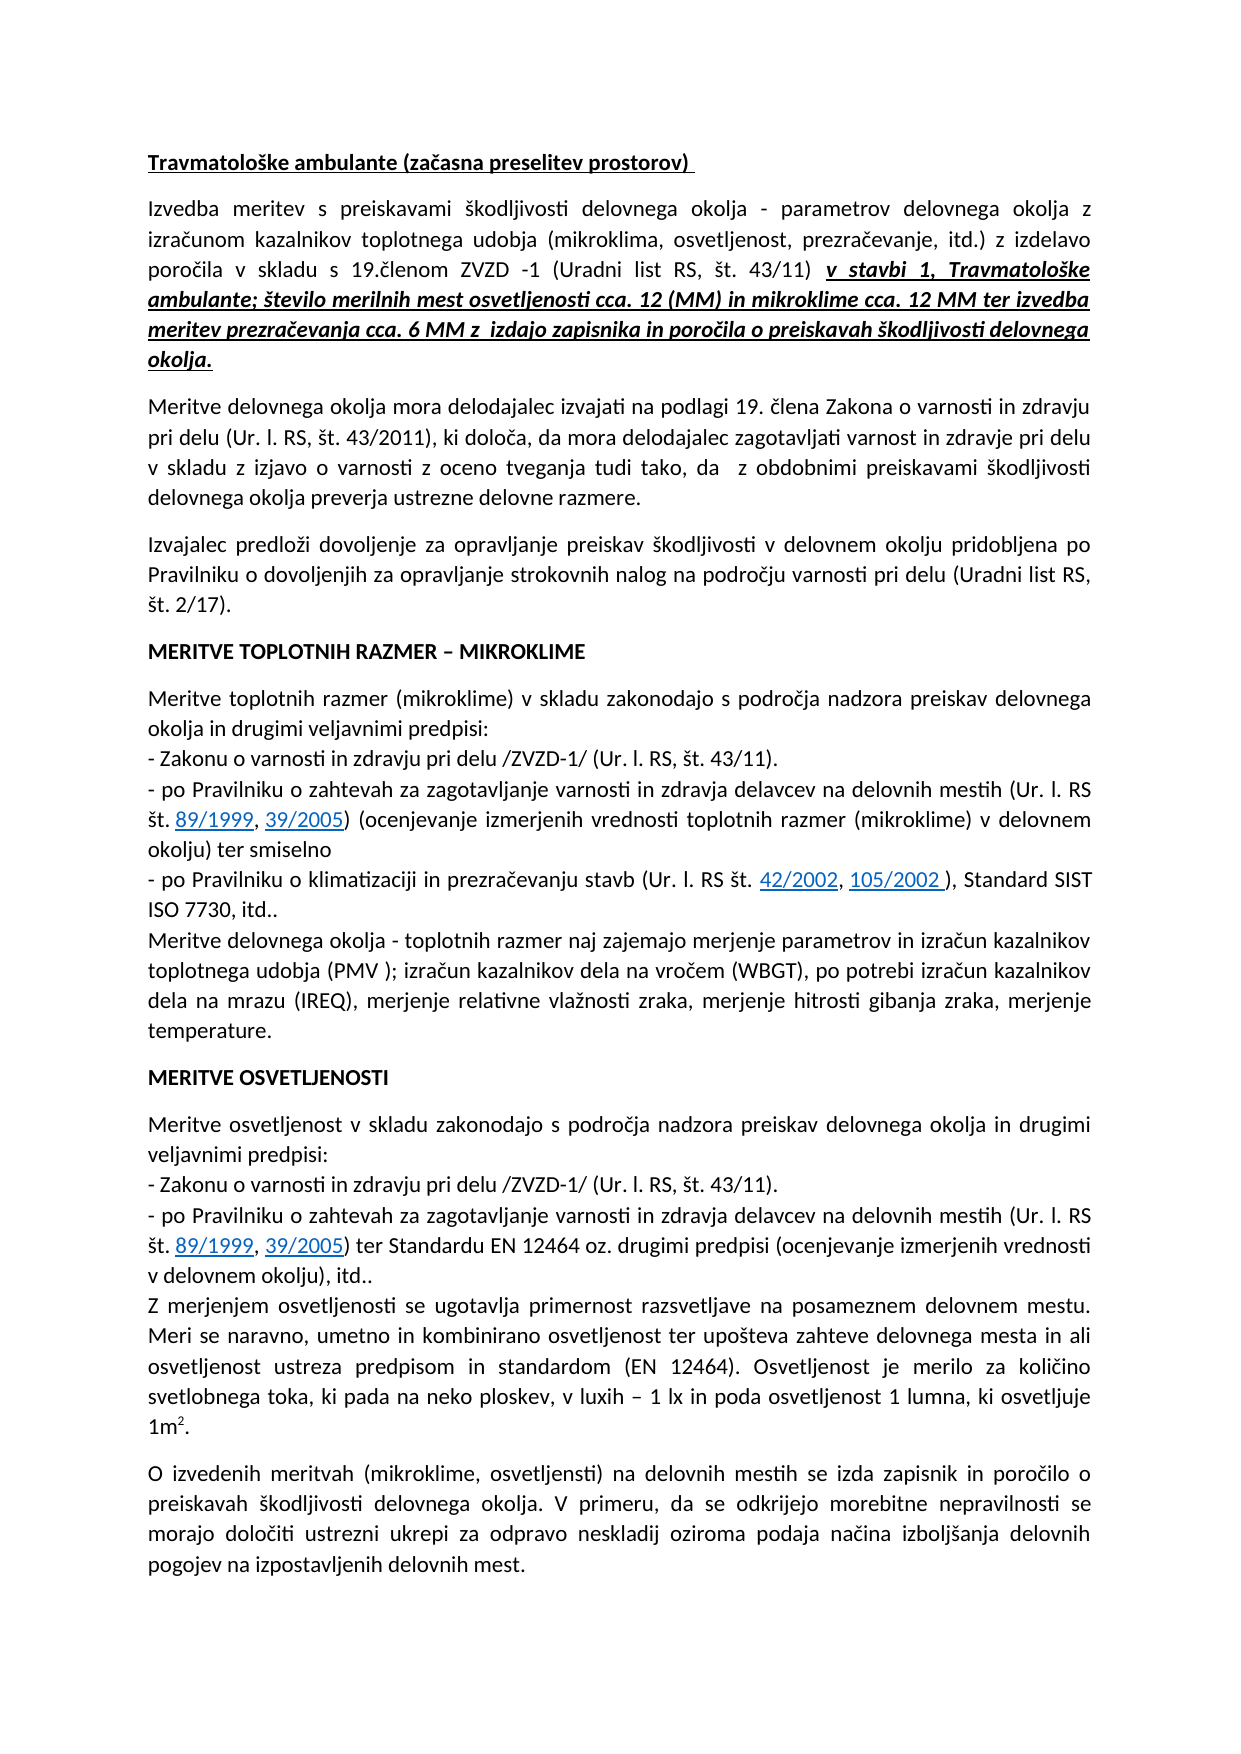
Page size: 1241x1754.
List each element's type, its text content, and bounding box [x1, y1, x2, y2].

text Meritve toplotnih razmer (mikroklime) v skladu zakonodajo s področja nadzora preiskav delovnega okolja in drugimi veljavnimi predpisi: [148, 684, 1093, 742]
text Z merjenjem osvetljenosti se ugotavlja primernost razsvetljave na posameznem delovnem mestu. Meri se naravno, umetno in kombinirano osvetljenost ter upošteva zahteve delovnega mesta in ali osvetljenost ustreza predpisom in standardom (EN 12464). Osvetljenost je merilo za količino svetlobnega toka, ki pada na neko ploskev, v luxih – 1 lx in poda osvetljenost 1 lumna, ki osvetljuje 1m2. [148, 1291, 1093, 1440]
text MERITVE TOPLOTNIH RAZMER – MIKROKLIME [148, 637, 1093, 665]
text - po Pravilniku o klimatizaciji in prezračevanju stavb (Ur. l. RS št. 42/2002, 105/2002 ), Standard SIST ISO 7730, itd.. [148, 865, 1093, 923]
text Meritve delovnega okolja mora delodajalec izvajati na podlagi 19. člena Zakona o varnosti in zdravju pri delu (Ur. l. RS, št. 43/2011), ki določa, da mora delodajalec zagotavljati varnost in zdravje pri delu v skladu z izjavo o varnosti z oceno tveganja tudi tako, da z obdobnimi preiskavami škodljivosti delovnega okolja preverja ustrezne delovne razmere. [148, 392, 1093, 511]
text - Zakonu o varnosti in zdravju pri delu /ZVZD-1/ (Ur. l. RS, št. 43/11). [148, 744, 1093, 772]
text MERITVE OSVETLJENOSTI [148, 1063, 1093, 1091]
text Travmatološke ambulante (začasna preselitev prostorov) [148, 148, 1093, 176]
text Izvedba meritev s preiskavami škodljivosti delovnega okolja - parametrov delovnega okolja z izračunom kazalnikov toplotnega udobja (mikroklima, osvetljenost, prezračevanje, itd.) z izdelavo poročila v skladu s 19.členom ZVZD -1 (Uradni list RS, št. 43/11) v stavbi 1, Travmatološke ambulante; število merilnih mest osvetljenosti cca. 12 (MM) in mikroklime cca. 12 MM ter izvedba meritev prezračevanja cca. 6 MM z izdajo zapisnika in poročila o preiskavah škodljivosti delovnega okolja. [148, 194, 1093, 373]
text Meritve osvetljenost v skladu zakonodajo s področja nadzora preiskav delovnega okolja in drugimi veljavnimi predpisi: [148, 1110, 1093, 1168]
text - Zakonu o varnosti in zdravju pri delu /ZVZD-1/ (Ur. l. RS, št. 43/11). [148, 1171, 1093, 1198]
text Meritve delovnega okolja - toplotnih razmer naj zajemajo merjenje parametrov in izračun kazalnikov toplotnega udobja (PMV ); izračun kazalnikov dela na vročem (WBGT), po potrebi izračun kazalnikov dela na mrazu (IREQ), merjenje relativne vlažnosti zraka, merjenje hitrosti gibanja zraka, merjenje temperature. [148, 926, 1093, 1044]
text - po Pravilniku o zahtevah za zagotavljanje varnosti in zdravja delavcev na delovnih mestih (Ur. l. RS št. 89/1999, 39/2005) (ocenjevanje izmerjenih vrednosti toplotnih razmer (mikroklime) v delovnem okolju) ter smiselno [148, 775, 1093, 863]
text O izvedenih meritvah (mikroklime, osvetljensti) na delovnih mestih se izda zapisnik in poročilo o preiskavah škodljivosti delovnega okolja. V primeru, da se odkrijejo morebitne nepravilnosti se morajo določiti ustrezni ukrepi za odpravo neskladij oziroma podaja načina izboljšanja delovnih pogojev na izpostavljenih delovnih mest. [148, 1459, 1093, 1578]
text Izvajalec predloži dovoljenje za opravljanje preiskav škodljivosti v delovnem okolju pridobljena po Pravilniku o dovoljenjih za opravljanje strokovnih nalog na področju varnosti pri delu (Uradni list RS, št. 2/17). [148, 530, 1093, 618]
text - po Pravilniku o zahtevah za zagotavljanje varnosti in zdravja delavcev na delovnih mestih (Ur. l. RS št. 89/1999, 39/2005) ter Standardu EN 12464 oz. drugimi predpisi (ocenjevanje izmerjenih vrednosti v delovnem okolju), itd.. [148, 1201, 1093, 1289]
